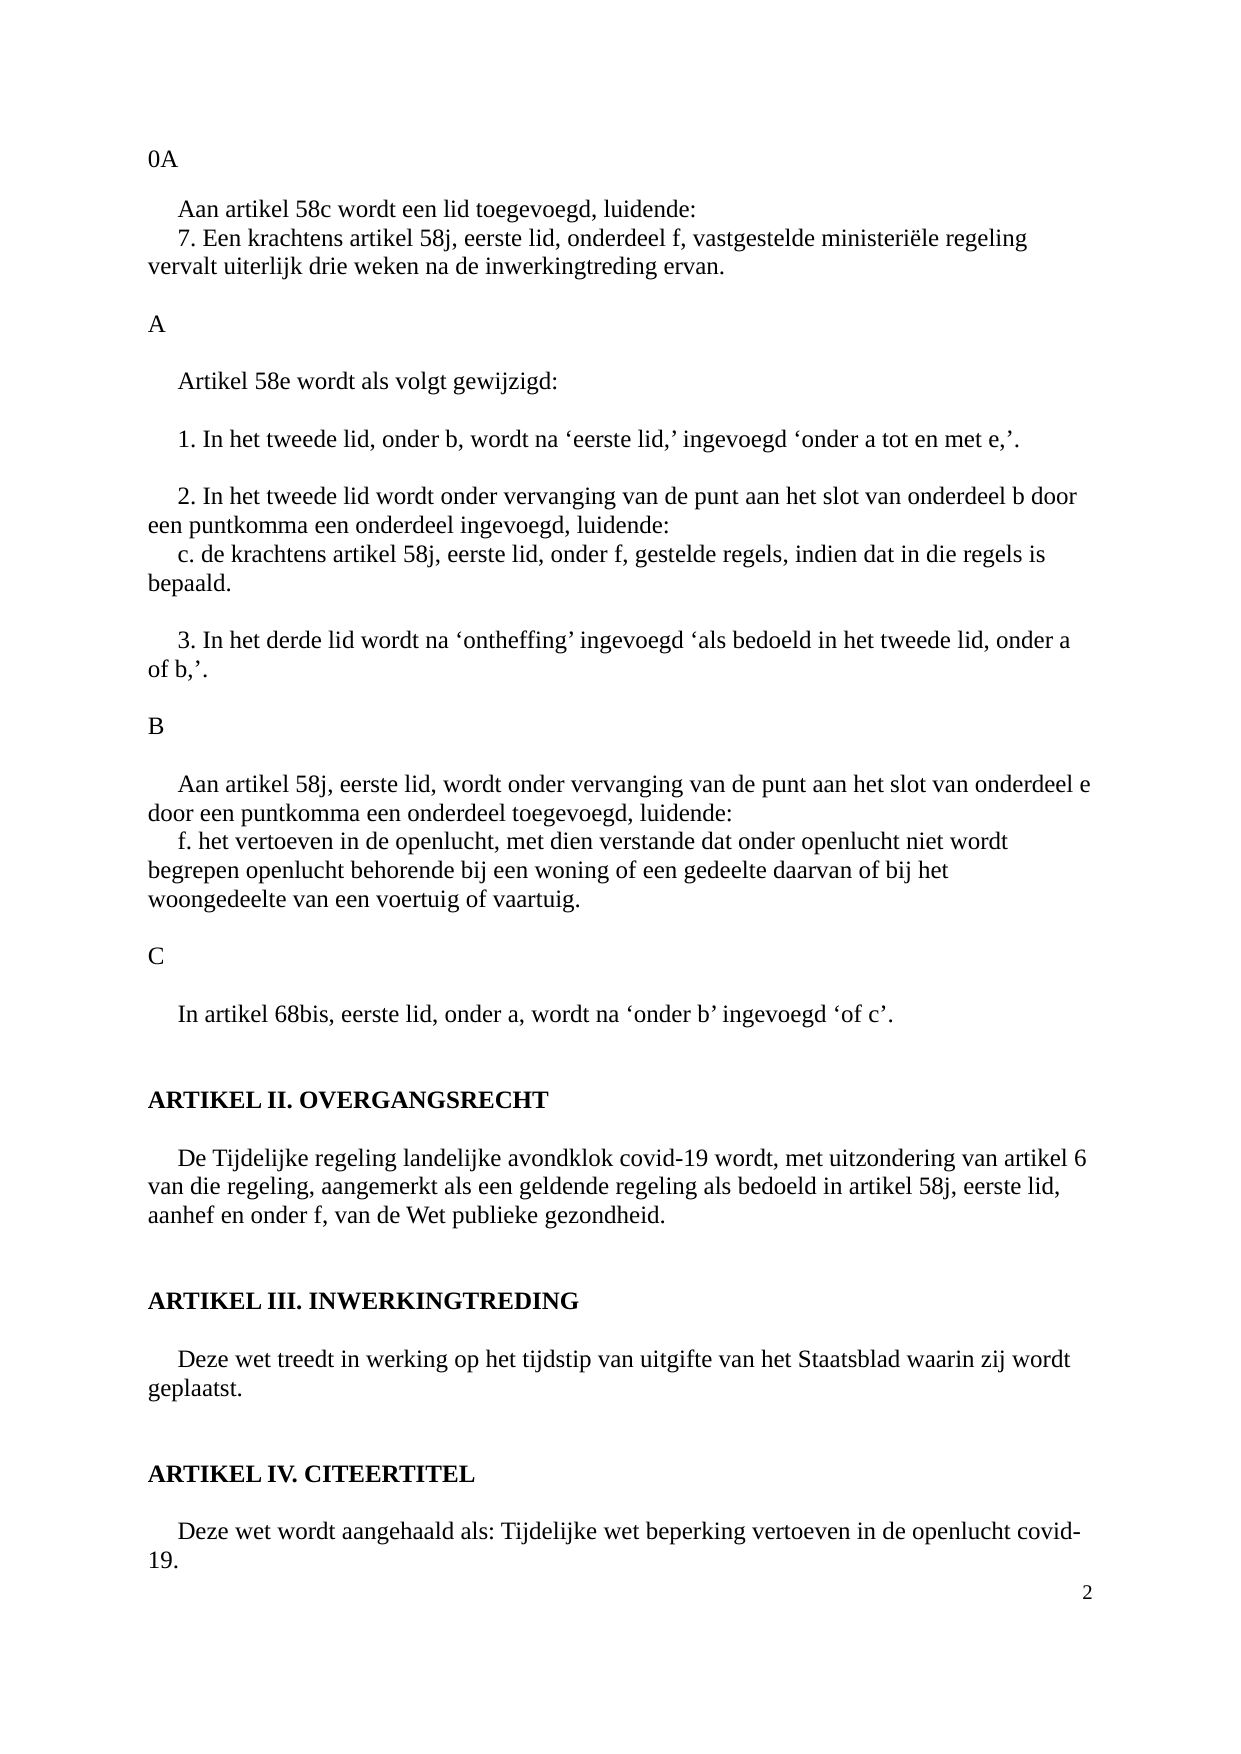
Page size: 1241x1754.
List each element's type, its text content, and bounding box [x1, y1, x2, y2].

text 2. In het tweede lid wordt onder vervanging van de punt aan het slot van onderdeel b door een puntkomma een onderdeel ingevoegd, luidende: [148, 481, 1092, 539]
text C [148, 941, 1092, 970]
text Aan artikel 58j, eerste lid, wordt onder vervanging van de punt aan het slot van onderdeel e door een puntkomma een onderdeel toegevoegd, luidende: [148, 769, 1092, 826]
text ARTIKEL III. INWERKINGTREDING [148, 1286, 1092, 1315]
text 3. In het derde lid wordt na ‘ontheffing’ ingevoegd ‘als bedoeld in het tweede lid, onder a of b,’. [148, 625, 1092, 683]
text Deze wet wordt aangehaald als: Tijdelijke wet beperking vertoeven in de openlucht covid-19. [148, 1516, 1092, 1574]
text De Tijdelijke regeling landelijke avondklok covid-19 wordt, met uitzondering van artikel 6 van die regeling, aangemerkt als een geldende regeling als bedoeld in artikel 58j, eerste lid, aanhef en onder f, van de Wet publieke gezondheid. [148, 1143, 1092, 1229]
text ARTIKEL IV. CITEERTITEL [148, 1459, 1092, 1488]
text A [148, 309, 1092, 338]
text 1. In het tweede lid, onder b, wordt na ‘eerste lid,’ ingevoegd ‘onder a tot en met e,’. [148, 424, 1092, 453]
text 7. Een krachtens artikel 58j, eerste lid, onderdeel f, vastgestelde ministeriële regeling vervalt uiterlijk drie weken na de inwerkingtreding ervan. [148, 223, 1092, 280]
text B [148, 711, 1092, 740]
text c. de krachtens artikel 58j, eerste lid, onder f, gestelde regels, indien dat in die regels is bepaald. [148, 539, 1092, 596]
text ARTIKEL II. OVERGANGSRECHT [148, 1085, 1092, 1114]
text Aan artikel 58c wordt een lid toegevoegd, luidende: [148, 198, 1092, 223]
text Deze wet treedt in werking op het tijdstip van uitgifte van het Staatsblad waarin zij wordt geplaatst. [148, 1344, 1092, 1401]
text 0A [148, 148, 1092, 173]
text f. het vertoeven in de openlucht, met dien verstande dat onder openlucht niet wordt begrepen openlucht behorende bij een woning of een gedeelte daarvan of bij het woongedeelte van een voertuig of vaartuig. [148, 826, 1092, 913]
text Artikel 58e wordt als volgt gewijzigd: [148, 366, 1092, 395]
text In artikel 68bis, eerste lid, onder a, wordt na ‘onder b’ ingevoegd ‘of c’. [148, 999, 1092, 1028]
